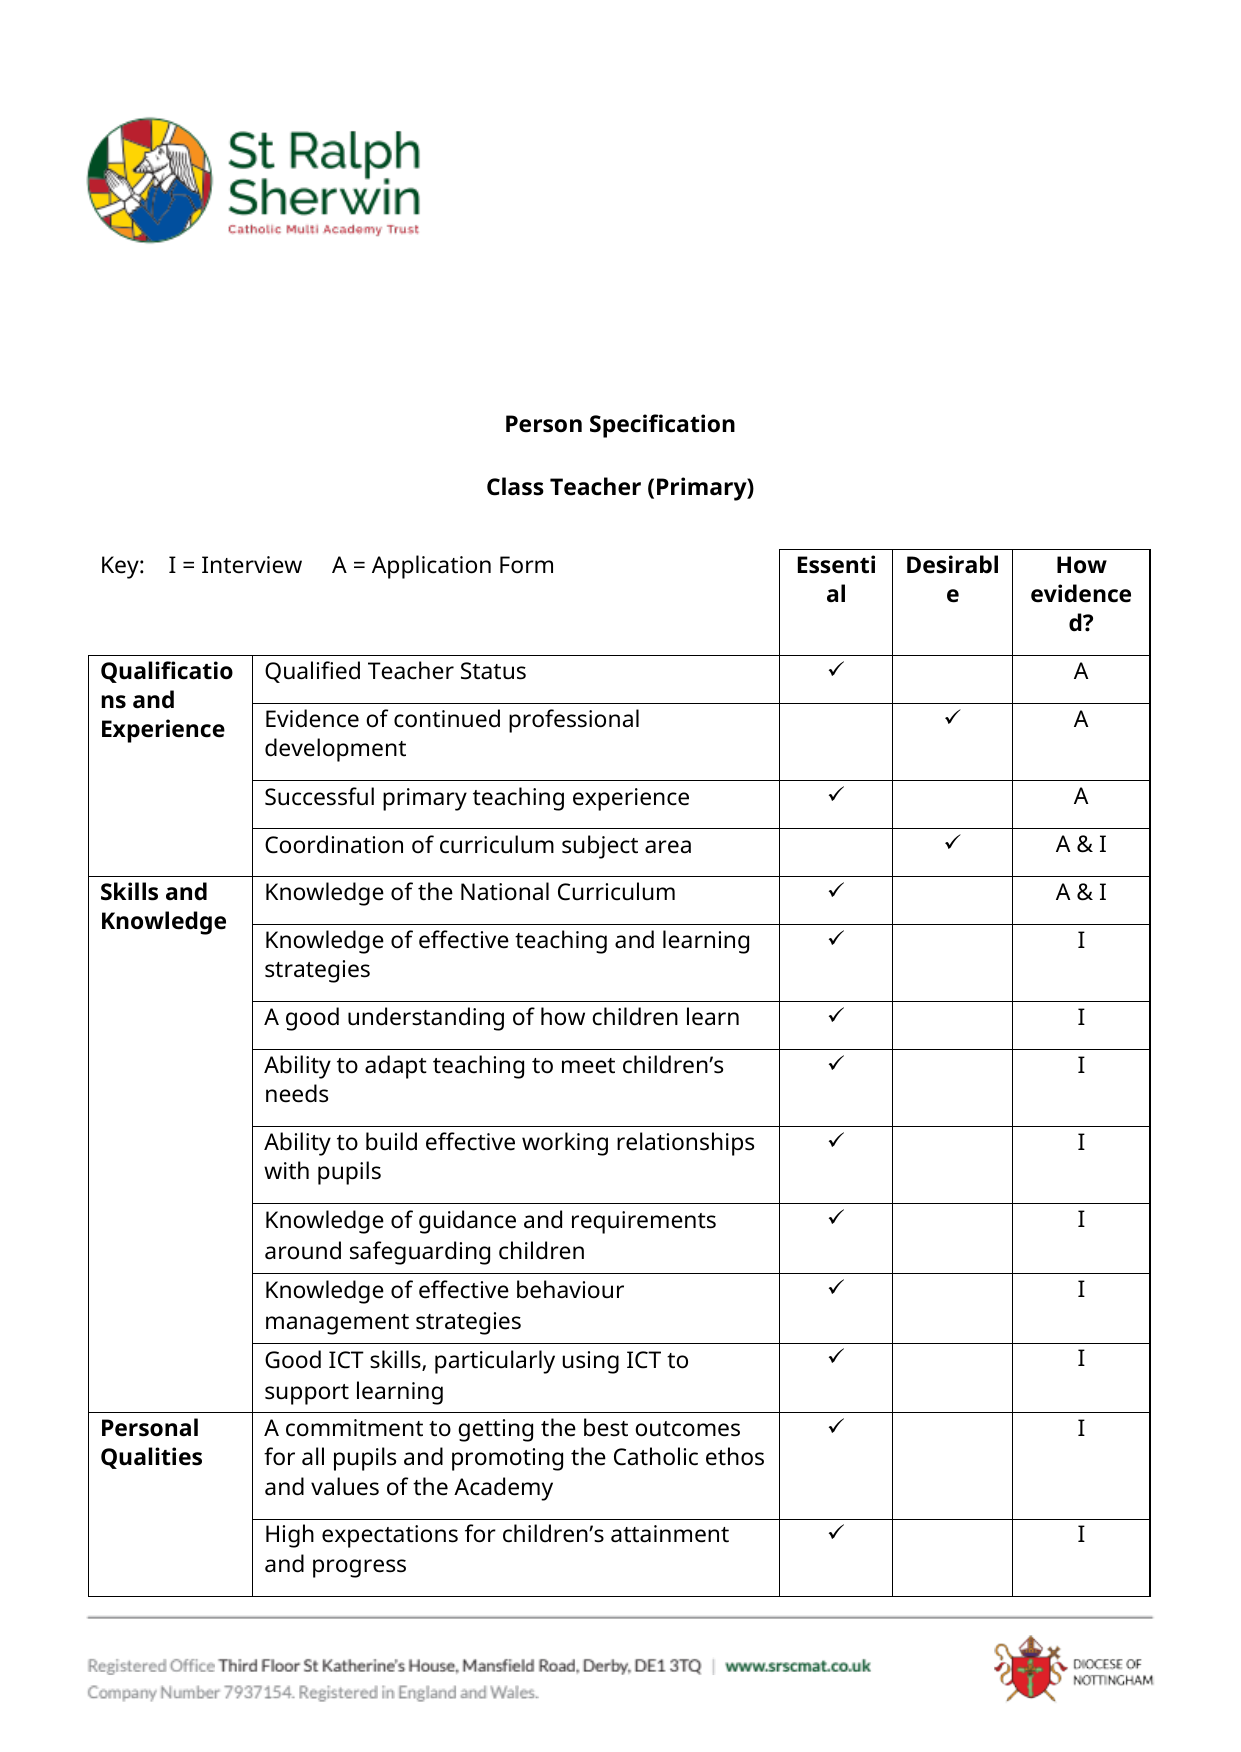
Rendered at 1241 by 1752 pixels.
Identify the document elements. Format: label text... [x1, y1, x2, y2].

table_header How evidenced? [1013, 550, 1149, 655]
table_cell Evidence of continued professional development [253, 704, 779, 780]
table_cell [780, 781, 892, 828]
table_cell A commitment to getting the best outcomes for all pupils and promoting the Catholic ethos and values of the Academy [253, 1413, 779, 1518]
table_cell Ability to build effective working relationships with pupils [253, 1127, 779, 1203]
table_cell [780, 1050, 892, 1126]
table_cell [893, 877, 1012, 924]
table_cell Skills and Knowledge [89, 877, 252, 1412]
table_cell [893, 1274, 1012, 1342]
table_cell I [1013, 1002, 1149, 1049]
table_cell A [1013, 656, 1149, 703]
table_cell I [1013, 1050, 1149, 1126]
table_cell [780, 1002, 892, 1049]
table_cell [893, 1204, 1012, 1273]
table_cell I [1013, 1127, 1149, 1203]
table_cell [893, 1050, 1012, 1126]
table_cell [893, 1520, 1012, 1596]
table_cell [780, 1344, 892, 1412]
table_cell [780, 1274, 892, 1342]
table_cell Qualified Teacher Status [253, 656, 779, 703]
table_cell Qualifications and Experience [89, 656, 252, 876]
table_cell [780, 925, 892, 1001]
table_cell Knowledge of guidance and requirements around safeguarding children [253, 1204, 779, 1273]
table_cell I [1013, 1204, 1149, 1273]
table_cell A [1013, 781, 1149, 828]
table_header Key: I = Interview A = Application Form [89, 549, 779, 655]
table_cell I [1013, 1344, 1149, 1412]
table_cell [893, 704, 1012, 780]
table_cell [780, 1413, 892, 1518]
table_cell Personal Qualities [89, 1413, 252, 1596]
table_cell [780, 1127, 892, 1203]
table_cell [780, 1520, 892, 1596]
table_cell A good understanding of how children learn [253, 1002, 779, 1049]
table_cell High expectations for children’s attainment and progress [253, 1520, 779, 1596]
table_cell I [1013, 1413, 1149, 1518]
table_cell Knowledge of effective behaviour management strategies [253, 1274, 779, 1342]
table_cell [893, 1344, 1012, 1412]
table_cell [893, 656, 1012, 703]
table_cell [893, 829, 1012, 876]
table_cell A & I [1013, 877, 1149, 924]
table_cell A & I [1013, 829, 1149, 876]
table_header Desirable [893, 550, 1012, 655]
table_cell Ability to adapt teaching to meet children’s needs [253, 1050, 779, 1126]
table_cell I [1013, 925, 1149, 1001]
table_header Essential [780, 550, 892, 655]
table_cell [893, 781, 1012, 828]
table_cell [780, 877, 892, 924]
text Person Specification [88, 408, 1152, 439]
table_cell Knowledge of the National Curriculum [253, 877, 779, 924]
table_cell [893, 1413, 1012, 1518]
table_cell [780, 704, 892, 780]
table_cell [780, 656, 892, 703]
table_cell Good ICT skills, particularly using ICT to support learning [253, 1344, 779, 1412]
table_cell [893, 1127, 1012, 1203]
list Class Teacher (Primary) [88, 471, 1152, 502]
table_cell [893, 1002, 1012, 1049]
table_cell [780, 1204, 892, 1273]
table_cell I [1013, 1274, 1149, 1342]
table_cell [780, 829, 892, 876]
table_cell Coordination of curriculum subject area [253, 829, 779, 876]
table_cell Successful primary teaching experience [253, 781, 779, 828]
table_cell Knowledge of effective teaching and learning strategies [253, 925, 779, 1001]
table_cell A [1013, 704, 1149, 780]
table_cell [893, 925, 1012, 1001]
table_cell I [1013, 1520, 1149, 1596]
